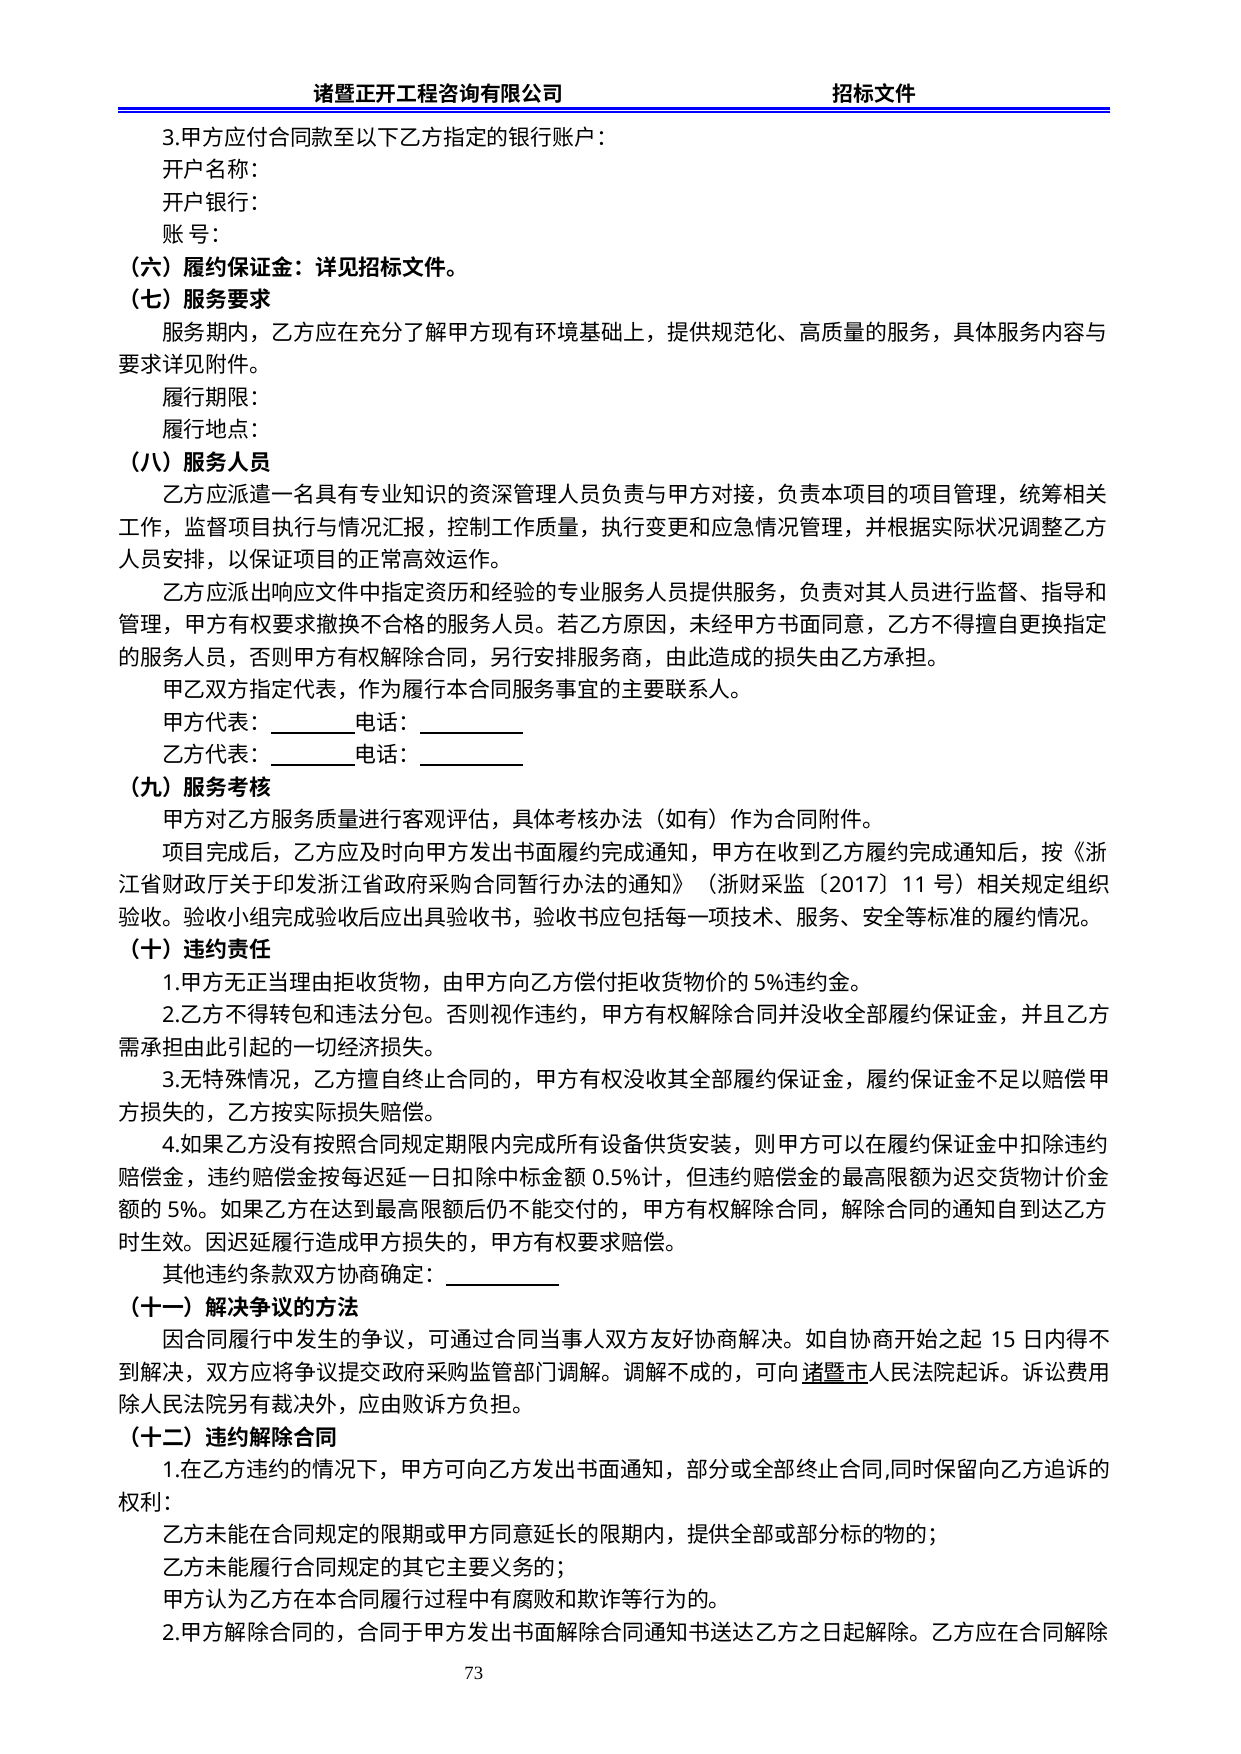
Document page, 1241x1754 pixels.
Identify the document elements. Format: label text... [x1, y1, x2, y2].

text （十一）解决争议的方法 [118, 1289, 1110, 1322]
text 3.甲方应付合同款至以下乙方指定的银行账户： [118, 119, 1110, 152]
text 账 号： [118, 217, 1110, 249]
text 2.乙方不得转包和违法分包。否则视作违约，甲方有权解除合同并没收全部履约保证金，并且乙方需承担由此引起的一切经济损失。 [118, 997, 1110, 1062]
text 乙方未能履行合同规定的其它主要义务的； [118, 1549, 1110, 1582]
text 1.甲方无正当理由拒收货物，由甲方向乙方偿付拒收货物价的5%违约金。 [118, 964, 1110, 997]
text 4.如果乙方没有按照合同规定期限内完成所有设备供货安装，则甲方可以在履约保证金中扣除违约赔偿金，违约赔偿金按每迟延一日扣除中标金额0.5%计，但违约赔偿金的最高限额为迟交货物计价金额的5%。如果乙方在达到最高限额后仍不能交付的，甲方有权解除合同，解除合同的通知自到达乙方时生效。因迟延履行造成甲方损失的，甲方有权要求赔偿。 [118, 1127, 1110, 1257]
text 其他违约条款双方协商确定： [118, 1257, 1110, 1289]
text 履行期限： [118, 379, 1110, 412]
text 开户名称： [118, 152, 1110, 184]
text 乙方代表： 电话： [118, 737, 1110, 769]
text 3.无特殊情况，乙方擅自终止合同的，甲方有权没收其全部履约保证金，履约保证金不足以赔偿甲方损失的，乙方按实际损失赔偿。 [118, 1062, 1110, 1127]
text 甲乙双方指定代表，作为履行本合同服务事宜的主要联系人。 [118, 672, 1110, 704]
text 开户银行： [118, 184, 1110, 217]
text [118, 1614, 1110, 1647]
text 项目完成后，乙方应及时向甲方发出书面履约完成通知，甲方在收到乙方履约完成通知后，按《浙江省财政厅关于印发浙江省政府采购合同暂行办法的通知》（浙财采监〔2017〕11 号）相关规定组织验收。验收小组完成验收后应出具验收书，验收书应包括每一项技术、服务、安全等标准的履约情况。 [118, 834, 1110, 932]
text 乙方应派遣一名具有专业知识的资深管理人员负责与甲方对接，负责本项目的项目管理，统筹相关工作，监督项目执行与情况汇报，控制工作质量，执行变更和应急情况管理，并根据实际状况调整乙方人员安排，以保证项目的正常高效运作。 [118, 477, 1110, 574]
text （八）服务人员 [118, 444, 1110, 477]
text 服务期内，乙方应在充分了解甲方现有环境基础上，提供规范化、高质量的服务，具体服务内容与要求详见附件。 [118, 314, 1110, 379]
text （十二）违约解除合同 [118, 1419, 1110, 1452]
text 因合同履行中发生的争议，可通过合同当事人双方友好协商解决。如自协商开始之起 15 日内得不到解决，双方应将争议提交政府采购监管部门调解。调解不成的，可向诸暨市人民法院起诉。诉讼费用除人民法院另有裁决外，应由败诉方负担。 [118, 1322, 1110, 1419]
text （六）履约保证金：详见招标文件。 [118, 249, 1110, 282]
text 乙方应派出响应文件中指定资历和经验的专业服务人员提供服务，负责对其人员进行监督、指导和管理，甲方有权要求撤换不合格的服务人员。若乙方原因，未经甲方书面同意，乙方不得擅自更换指定的服务人员，否则甲方有权解除合同，另行安排服务商，由此造成的损失由乙方承担。 [118, 574, 1110, 672]
text （九）服务考核 [118, 769, 1110, 802]
text 甲方对乙方服务质量进行客观评估，具体考核办法（如有）作为合同附件。 [118, 802, 1110, 834]
text （十）违约责任 [118, 932, 1110, 964]
text （七）服务要求 [118, 282, 1110, 314]
text 乙方未能在合同规定的限期或甲方同意延长的限期内，提供全部或部分标的物的； [118, 1517, 1110, 1549]
text 1.在乙方违约的情况下，甲方可向乙方发出书面通知，部分或全部终止合同,同时保留向乙方追诉的权利： [118, 1452, 1110, 1517]
text 甲方认为乙方在本合同履行过程中有腐败和欺诈等行为的。 [118, 1582, 1110, 1614]
text 甲方代表： 电话： [118, 704, 1110, 737]
text 履行地点： [118, 412, 1110, 444]
